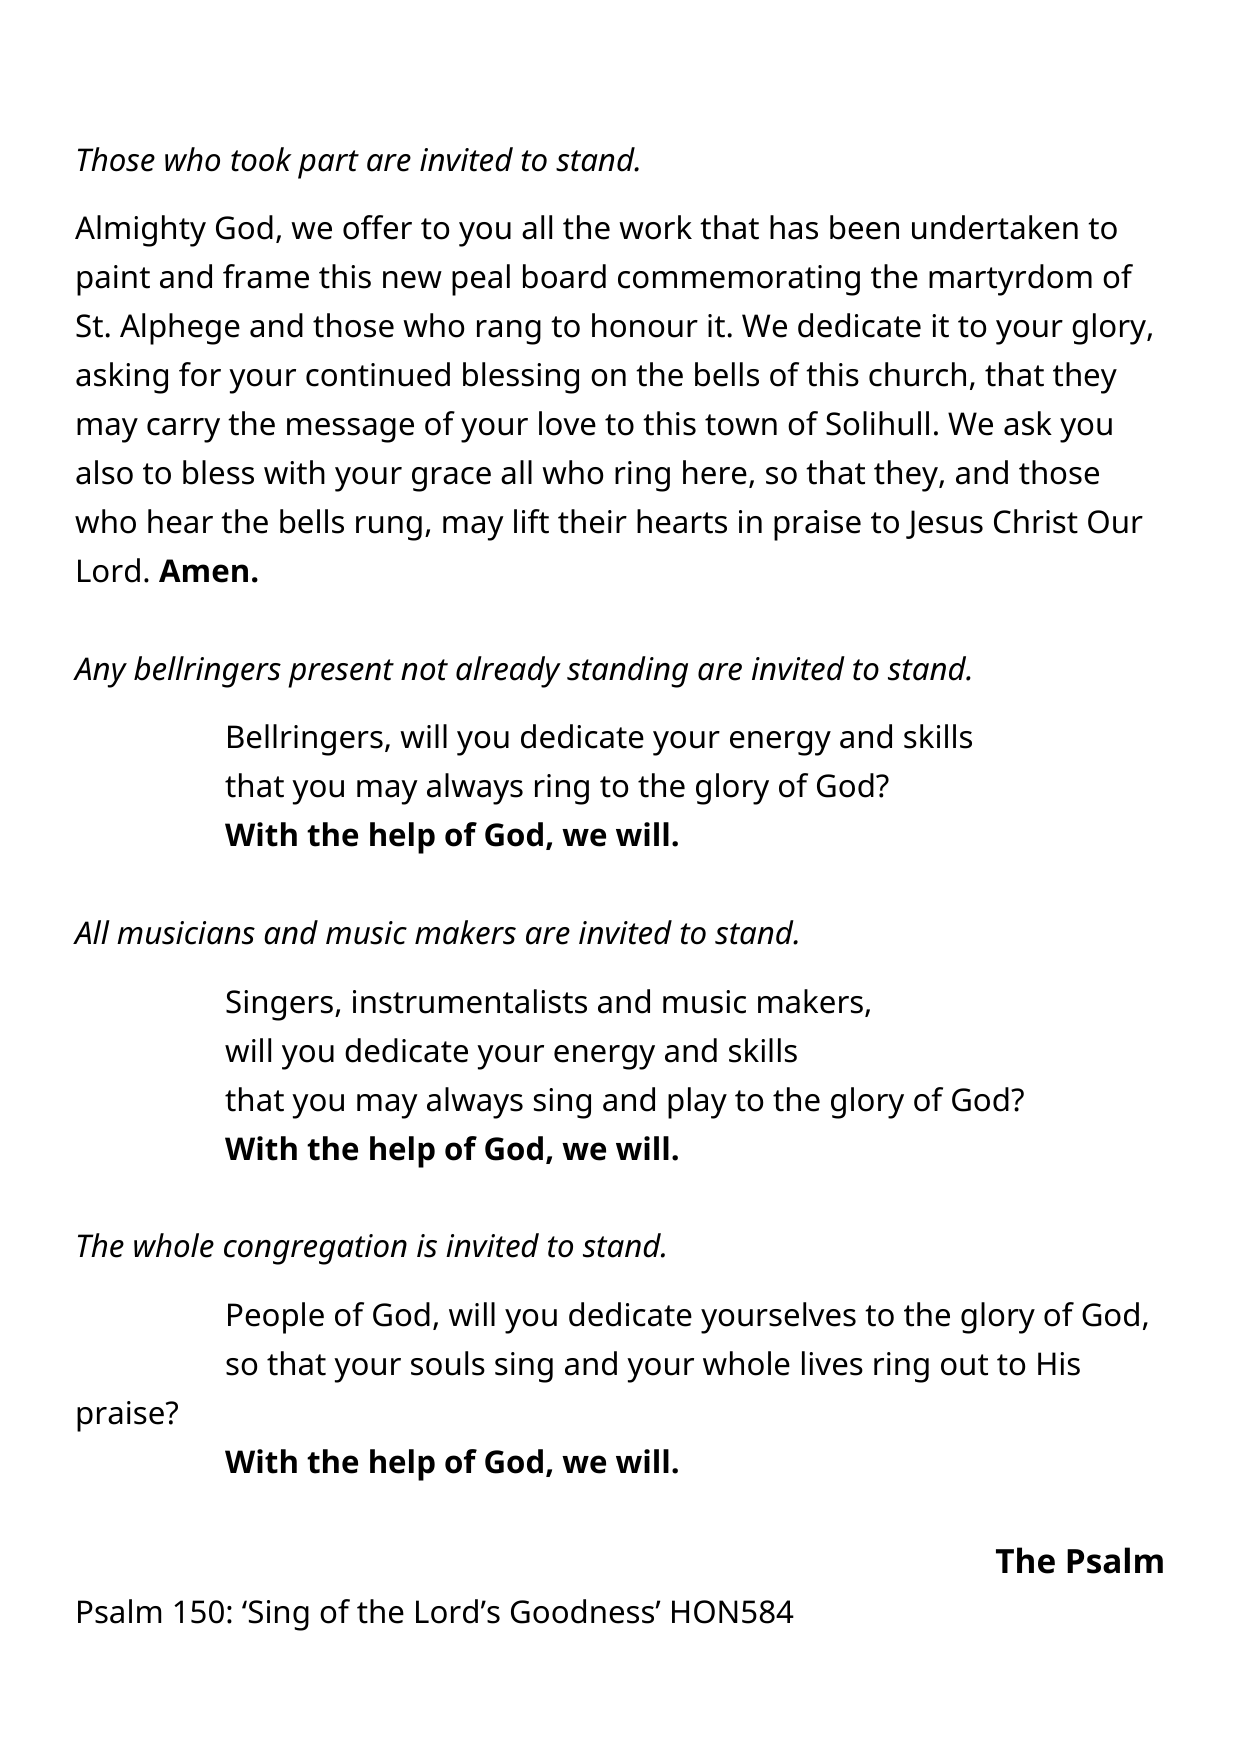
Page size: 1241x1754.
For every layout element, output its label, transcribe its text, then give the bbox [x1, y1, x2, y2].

text With the help of God, we will. [75, 1440, 1165, 1482]
text that you may always sing and play to the glory of God? [75, 1078, 1165, 1120]
text Bellringers, will you dedicate your energy and skills [75, 715, 1165, 758]
text The whole congregation is invited to stand. [75, 1224, 1165, 1267]
text With the help of God, we will. [75, 813, 1165, 856]
text so that your souls sing and your whole lives ring out to His praise? [75, 1342, 1165, 1433]
text will you dedicate your energy and skills [75, 1029, 1165, 1071]
text Psalm 150: ‘Sing of the Lord’s Goodness’ HON584 [75, 1590, 1165, 1633]
text Singers, instrumentalists and music makers, [75, 980, 1165, 1022]
text The Psalm [75, 1538, 1165, 1583]
text All musicians and music makers are invited to stand. [75, 911, 1165, 954]
text Almighty God, we offer to you all the work that has been undertaken to paint and frame this new peal board commemorating the martyrdom of St. Alphege and those who rang to honour it. We dedicate it to your glory, asking for your continued blessing on the bells of this church, that they may carry the message of your love to this town of Solihull. We ask you also to bless with your grace all who ring here, so that they, and those who hear the bells rung, may lift their hearts in praise to Jesus Christ Our Lord. Amen. [75, 206, 1165, 591]
text People of God, will you dedicate yourselves to the glory of God, [75, 1293, 1165, 1336]
text With the help of God, we will. [75, 1127, 1165, 1169]
text Those who took part are invited to stand. [75, 138, 1165, 180]
text Any bellringers present not already standing are invited to stand. [75, 647, 1165, 689]
text that you may always ring to the glory of God? [75, 764, 1165, 807]
